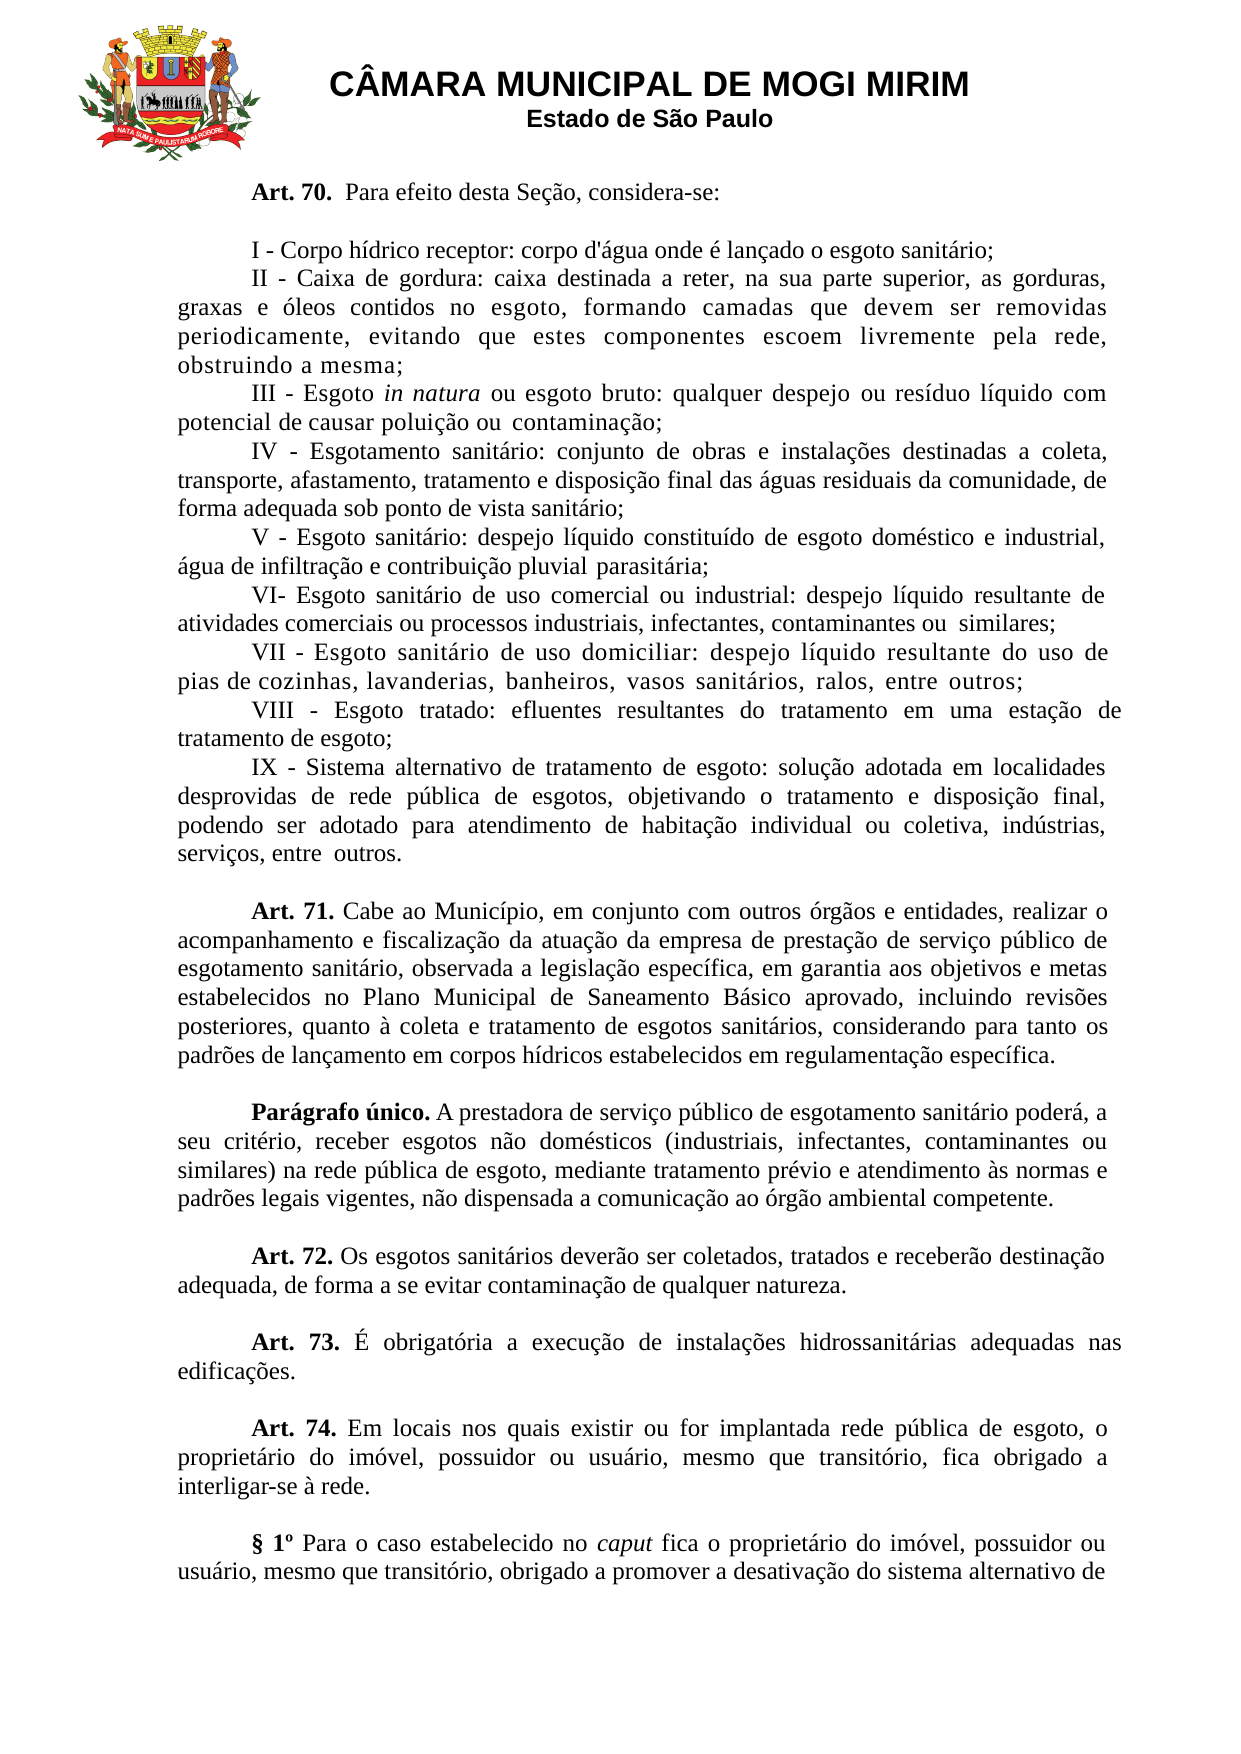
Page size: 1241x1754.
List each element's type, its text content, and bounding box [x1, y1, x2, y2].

picture [55, 13, 282, 173]
list VII - Esgoto sanitário de uso domiciliar: despejo líquido resultante do uso de pias de cozinhas, lavanderias, banheiros, vasos sanitários, ralos, entre outros; [177, 637, 1109, 695]
list III - Esgoto in natura ou esgoto bruto: qualquer despejo ou resíduo líquido com potencial de causar poluição ou contaminação; [177, 378, 1106, 436]
text Art. 70. Para efeito desta Seção, considera-se: [177, 177, 1122, 206]
text Art. 71. Cabe ao Município, em conjunto com outros órgãos e entidades, realizar o acompanhamento e fiscalização da atuação da empresa de prestação de serviço público de esgotamento sanitário, observada a legislação específica, em garantia aos objetivos e metas estabelecidos no Plano Municipal de Saneamento Básico aprovado, incluindo revisões posteriores, quanto à coleta e tratamento de esgotos sanitários, considerando para tanto os padrões de lançamento em corpos hídricos estabelecidos em regulamentação específica. [177, 896, 1109, 1068]
list IV - Esgotamento sanitário: conjunto de obras e instalações destinadas a coleta, transporte, afastamento, tratamento e disposição final das águas residuais da comunidade, de forma adequada sob ponto de vista sanitário; [177, 436, 1108, 522]
text Art. 74. Em locais nos quais existir ou for implantada rede pública de esgoto, o proprietário do imóvel, possuidor ou usuário, mesmo que transitório, fica obrigado a interligar-se à rede. [177, 1413, 1109, 1500]
list II - Caixa de gordura: caixa destinada a reter, na sua parte superior, as gorduras, graxas e óleos contidos no esgoto, formando camadas que devem ser removidas periodicamente, evitando que estes componentes escoem livremente pela rede, obstruindo a mesma; [177, 263, 1107, 378]
list VI- Esgoto sanitário de uso comercial ou industrial: despejo líquido resultante de atividades comerciais ou processos industriais, infectantes, contaminantes ou similares; [177, 580, 1106, 637]
list I - Corpo hídrico receptor: corpo d'água onde é lançado o esgoto sanitário; [177, 235, 1122, 263]
list IX - Sistema alternativo de tratamento de esgoto: solução adotada em localidades desprovidas de rede pública de esgotos, objetivando o tratamento e disposição final, podendo ser adotado para atendimento de habitação individual ou coletiva, indústrias, serviços, entre outros. [177, 752, 1106, 867]
text Art. 72. Os esgotos sanitários deverão ser coletados, tratados e receberão destinação adequada, de forma a se evitar contaminação de qualquer natureza. [177, 1241, 1106, 1298]
text Art. 73. É obrigatória a execução de instalações hidrossanitárias adequadas nas edificações. [177, 1327, 1122, 1385]
list V - Esgoto sanitário: despejo líquido constituído de esgoto doméstico e industrial, água de infiltração e contribuição pluvial parasitária; [177, 522, 1106, 580]
list VIII - Esgoto tratado: efluentes resultantes do tratamento em uma estação de tratamento de esgoto; [177, 695, 1122, 752]
text Parágrafo único. A prestadora de serviço público de esgotamento sanitário poderá, a seu critério, receber esgotos não domésticos (industriais, infectantes, contaminantes ou similares) na rede pública de esgoto, mediante tratamento prévio e atendimento às normas e padrões legais vigentes, não dispensada a comunicação ao órgão ambiental competente. [177, 1097, 1108, 1212]
